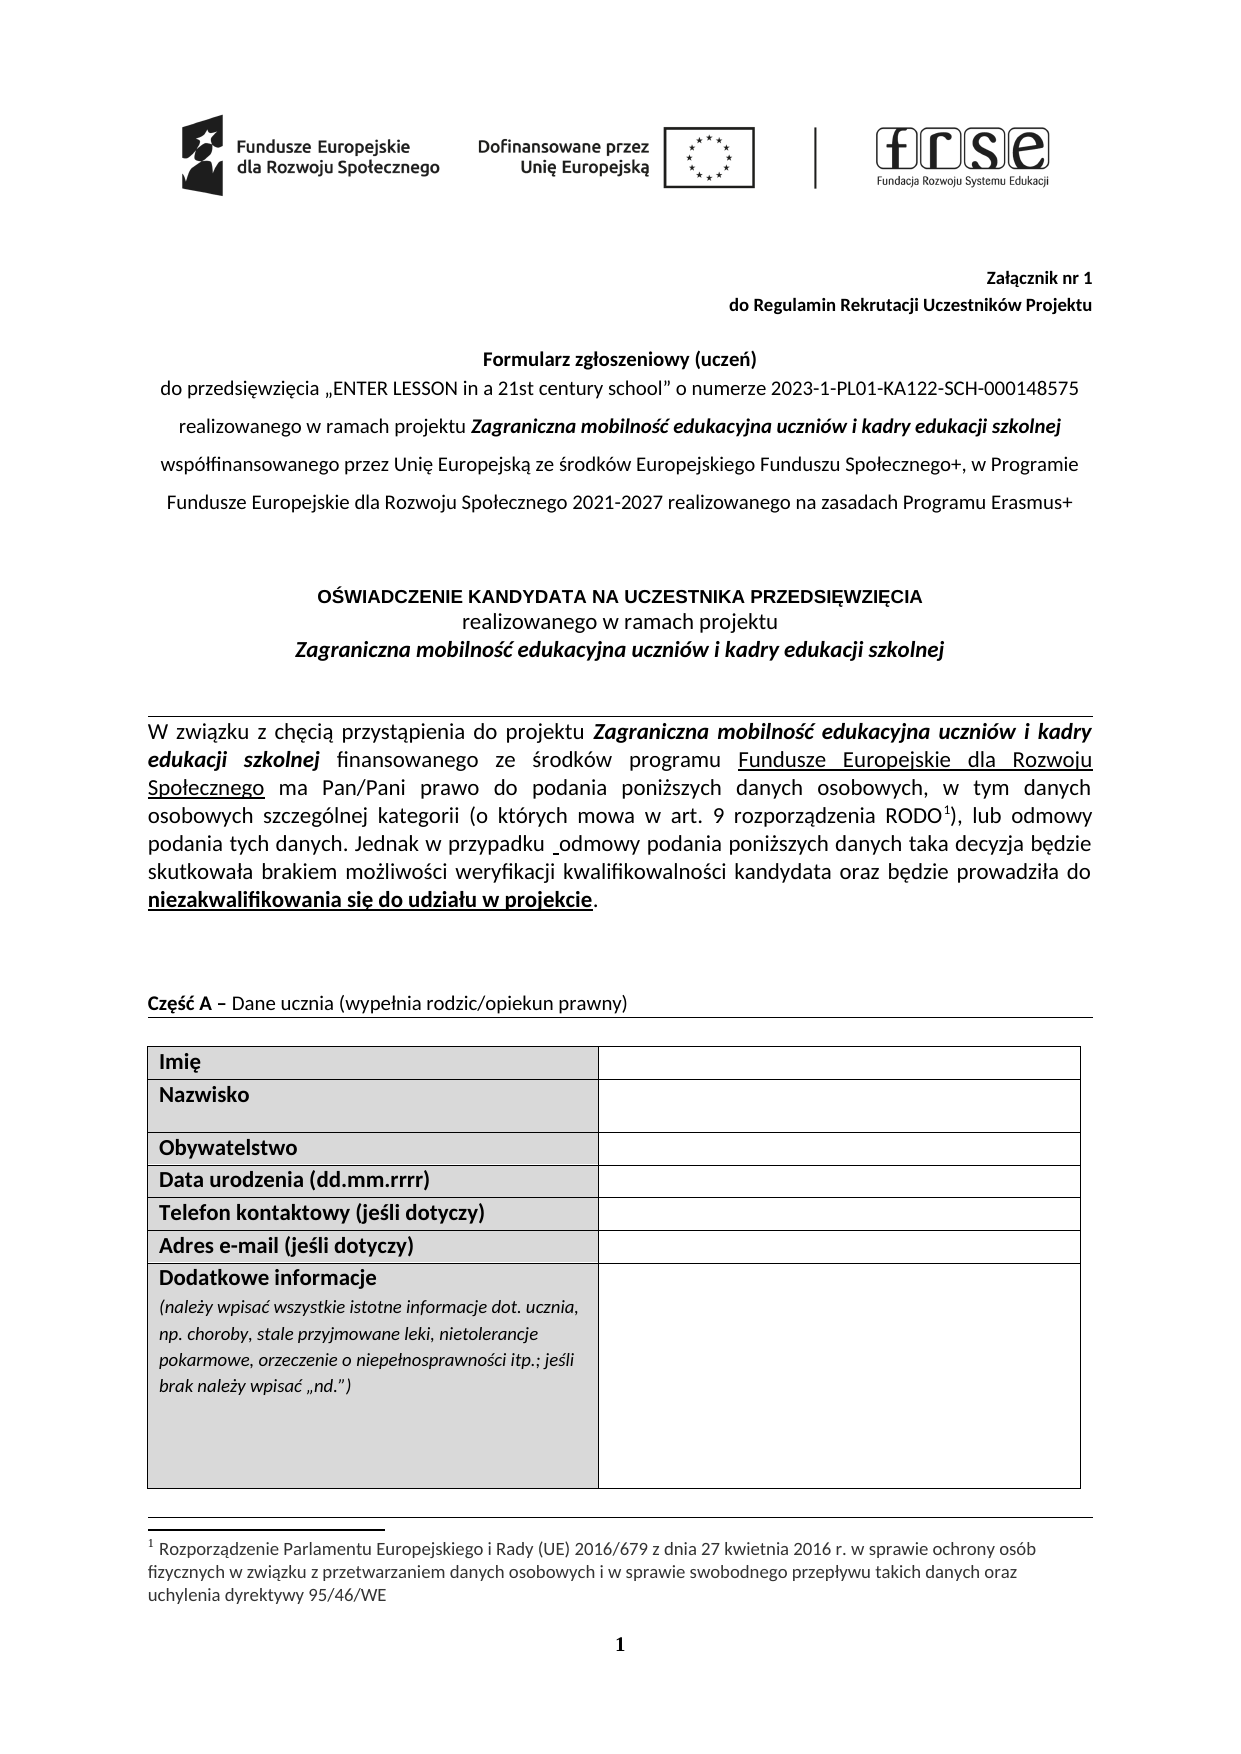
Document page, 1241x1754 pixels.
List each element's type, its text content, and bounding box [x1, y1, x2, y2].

table_cell [599, 1198, 1080, 1230]
text Część A – Dane ucznia (wypełnia rodzic/opiekun prawny) [148, 990, 1093, 1017]
text Zagraniczna mobilność edukacyjna uczniów i kadry edukacji szkolnej [148, 635, 1093, 663]
table_cell Dodatkowe informacje (należy wpisać wszystkie istotne informacje dot. ucznia, np. choroby, stale przyjmowane leki, nietolerancje pokarmowe, orzeczenie o niepełnosprawności itp.; jeśli brak należy wpisać „nd.”) [148, 1264, 598, 1488]
table_cell Obywatelstwo [148, 1133, 598, 1164]
text do Regulamin Rekrutacji Uczestników Projektu [148, 294, 1093, 317]
picture [147, 98, 1093, 214]
text W związku z chęcią przystąpienia do projektu Zagraniczna mobilność edukacyjna uczniów i kadry edukacji szkolnej finansowanego ze środków programu Fundusze Europejskie dla Rozwoju Społecznego ma Pan/Pani prawo do podania poniższych danych osobowych, w tym danych osobowych szczególnej kategorii (o których mowa w art. 9 rozporządzenia RODO), lub odmowy podania tych danych. Jednak w przypadku odmowy podania poniższych danych taka decyzja będzie skutkowała brakiem możliwości weryfikacji kwalifikowalności kandydata oraz będzie prowadziła do niezakwalifikowania się do udziału w projekcie. [148, 717, 1093, 913]
table_cell [599, 1231, 1080, 1262]
text Formularz zgłoszeniowy (uczeń) [148, 346, 1093, 371]
text do przedsięwzięcia „ENTER LESSON in a 21st century school” o numerze 2023-1-PL01-KA122-SCH-000148575 realizowanego w ramach projektu Zagraniczna mobilność edukacyjna uczniów i kadry edukacji szkolnej współfinansowanego przez Unię Europejską ze środków Europejskiego Funduszu Społecznego+, w Programie Fundusze Europejskie dla Rozwoju Społecznego 2021-2027 realizowanego na zasadach Programu Erasmus+ [148, 375, 1093, 515]
table_cell Nazwisko [148, 1080, 598, 1132]
table_cell Telefon kontaktowy (jeśli dotyczy) [148, 1198, 598, 1230]
text Załącznik nr 1 [148, 267, 1093, 289]
table_cell [599, 1166, 1080, 1197]
text OŚWIADCZENIE KANDYDATA NA UCZESTNIKA PRZEDSIĘWZIĘCIA [148, 586, 1093, 607]
table_cell Adres e-mail (jeśli dotyczy) [148, 1231, 598, 1262]
table_cell [599, 1264, 1080, 1488]
table_cell [599, 1080, 1080, 1132]
table_cell Data urodzenia (dd.mm.rrrr) [148, 1166, 598, 1197]
table_header [599, 1047, 1080, 1079]
text realizowanego w ramach projektu [148, 607, 1093, 635]
table_header Imię [148, 1047, 598, 1079]
table_cell [599, 1133, 1080, 1164]
